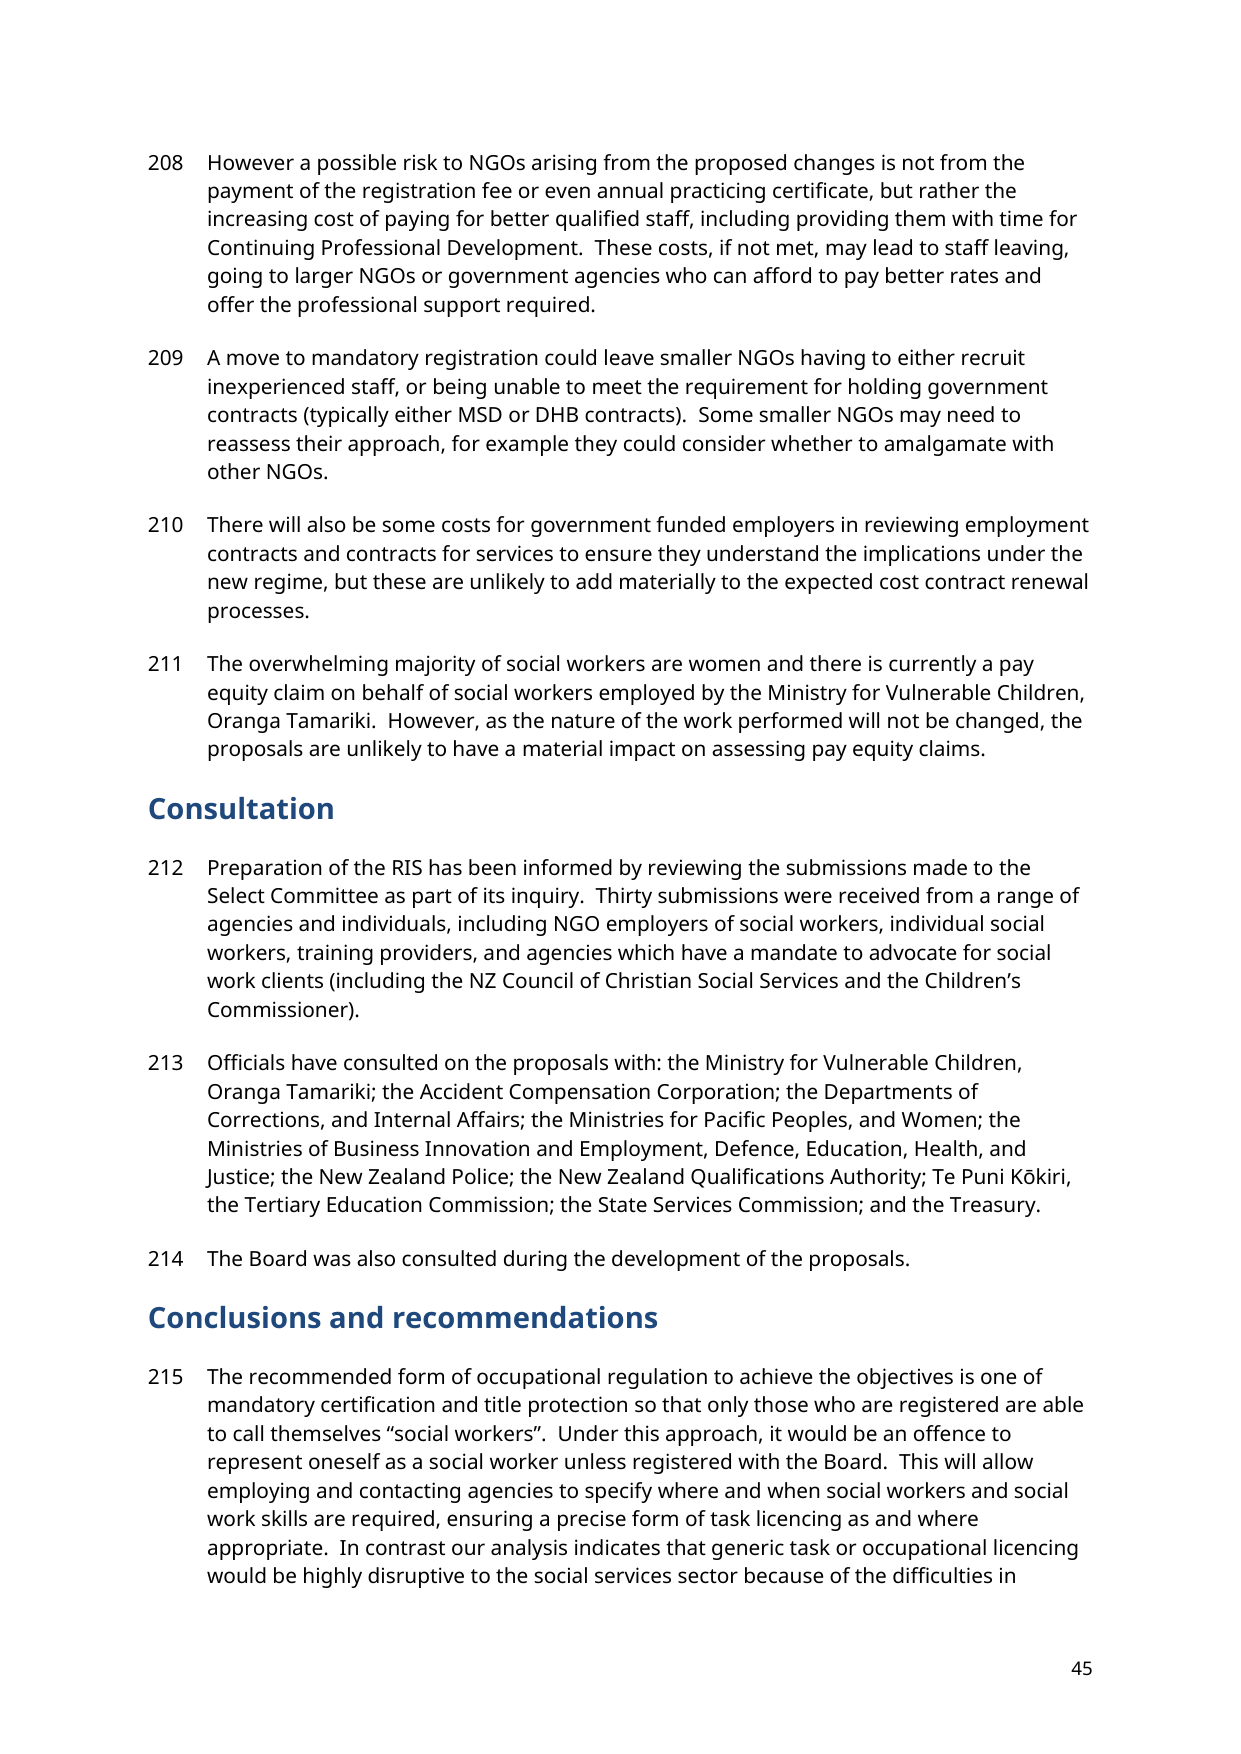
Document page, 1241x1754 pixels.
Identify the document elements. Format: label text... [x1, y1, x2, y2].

text Conclusions and recommendations [148, 1297, 1092, 1337]
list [148, 1362, 1092, 1589]
list A move to mandatory registration could leave smaller NGOs having to either recruit inexperienced staff, or being unable to meet the requirement for holding government contracts (typically either MSD or DHB contracts). Some smaller NGOs may need to reassess their approach, for example they could consider whether to amalgamate with other NGOs. [148, 343, 1092, 486]
list The Board was also consulted during the development of the proposals. [148, 1244, 1092, 1272]
list Preparation of the RIS has been informed by reviewing the submissions made to the Select Committee as part of its inquiry. Thirty submissions were received from a range of agencies and individuals, including NGO employers of social workers, individual social workers, training providers, and agencies which have a mandate to advocate for social work clients (including the NZ Council of Christian Social Services and the Children’s Commissioner). [148, 853, 1092, 1023]
list There will also be some costs for government funded employers in reviewing employment contracts and contracts for services to ensure they understand the implications under the new regime, but these are unlikely to add materially to the expected cost contract renewal processes. [148, 511, 1092, 624]
text Consultation [148, 788, 1092, 828]
list Officials have consulted on the proposals with: the Ministry for Vulnerable Children, Oranga Tamariki; the Accident Compensation Corporation; the Departments of Corrections, and Internal Affairs; the Ministries for Pacific Peoples, and Women; the Ministries of Business Innovation and Employment, Defence, Education, Health, and Justice; the New Zealand Police; the New Zealand Qualifications Authority; Te Puni Kōkiri, the Tertiary Education Commission; the State Services Commission; and the Treasury. [148, 1048, 1092, 1219]
list However a possible risk to NGOs arising from the proposed changes is not from the payment of the registration fee or even annual practicing certificate, but rather the increasing cost of paying for better qualified staff, including providing them with time for Continuing Professional Development. These costs, if not met, may lead to staff leaving, going to larger NGOs or government agencies who can afford to pay better rates and offer the professional support required. [148, 148, 1092, 318]
list The overwhelming majority of social workers are women and there is currently a pay equity claim on behalf of social workers employed by the Ministry for Vulnerable Children, Oranga Tamariki. However, as the nature of the work performed will not be changed, the proposals are unlikely to have a material impact on assessing pay equity claims. [148, 649, 1092, 763]
